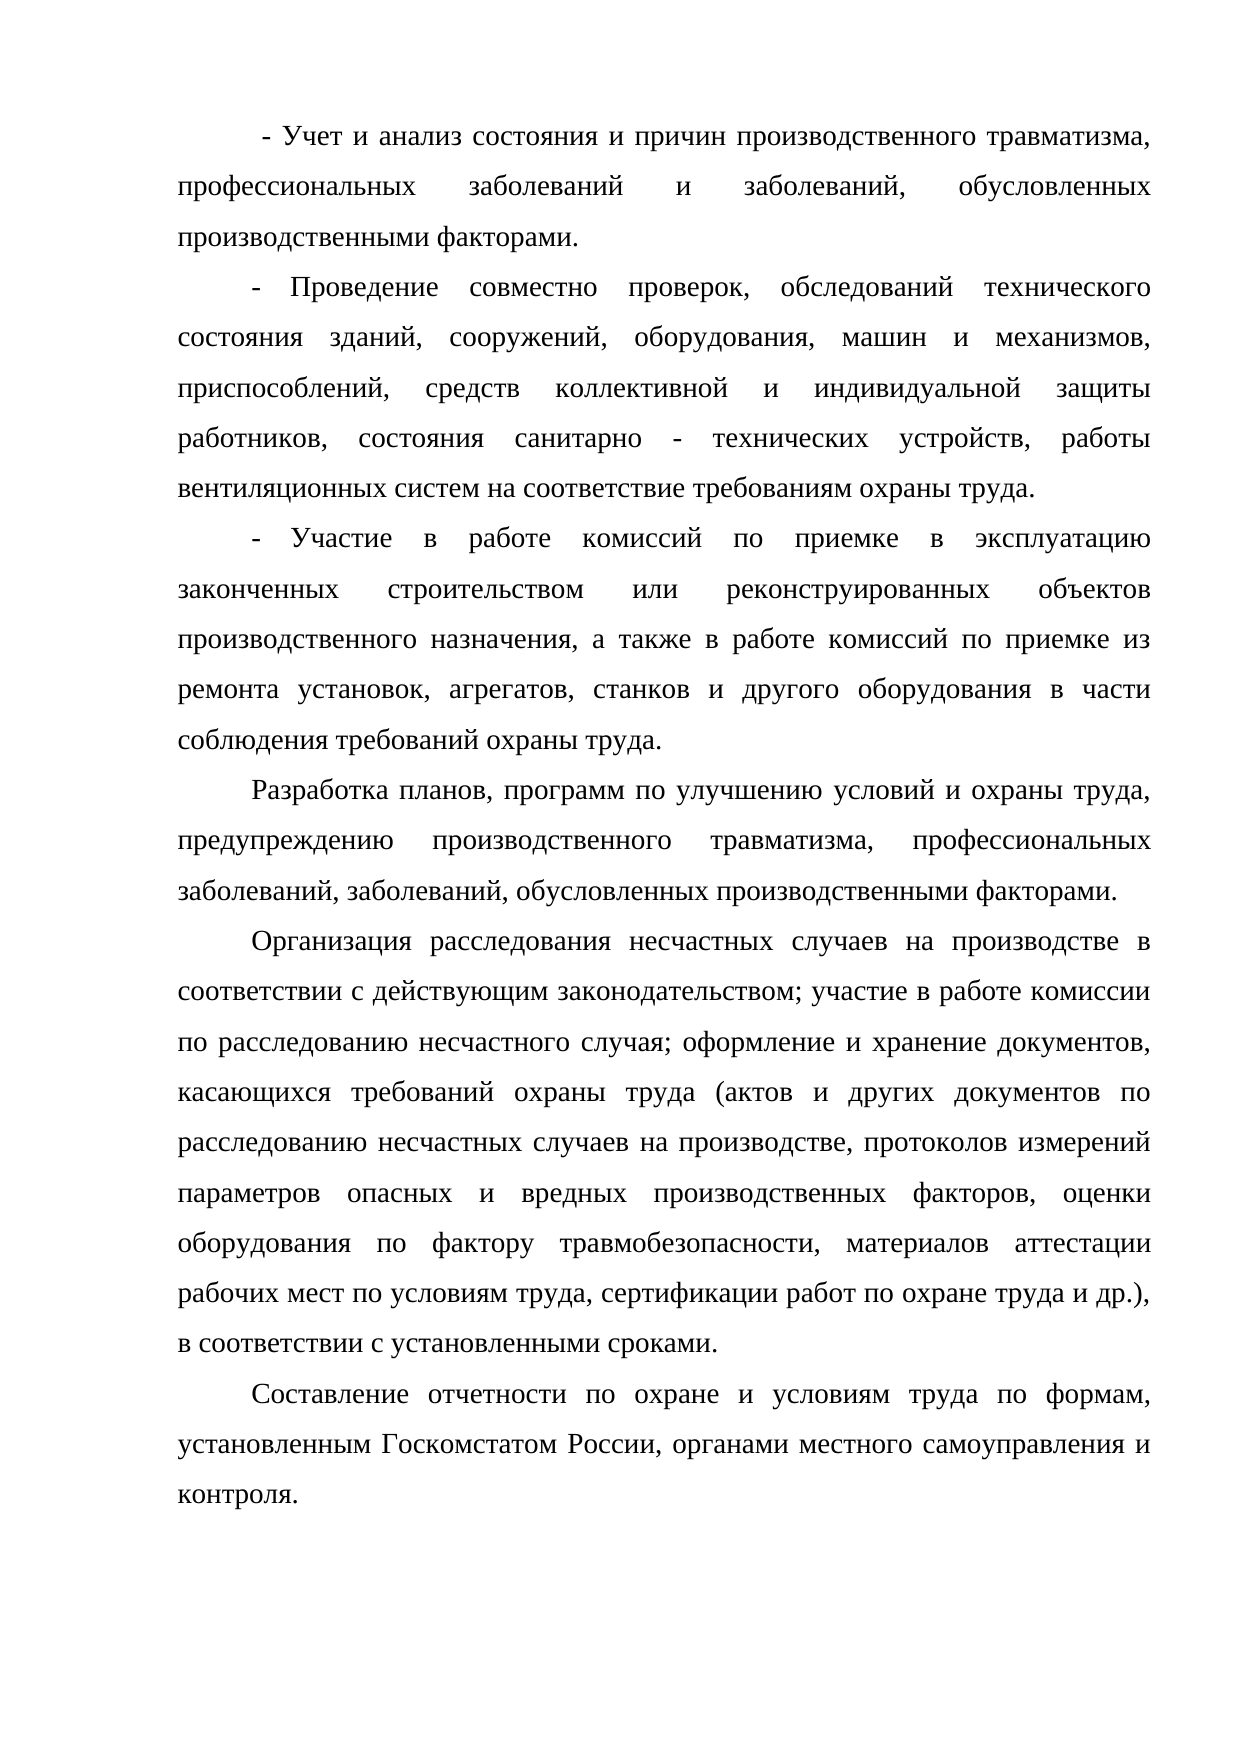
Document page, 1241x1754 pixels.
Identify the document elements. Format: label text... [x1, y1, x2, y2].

text Составление отчетности по охране и условиям труда по формам, установленным Госкомстатом России, органами местного самоуправления и контроля. [177, 1376, 1152, 1510]
text - Учет и анализ состояния и причин производственного травматизма, профессиональных заболеваний и заболеваний, обусловленных производственными факторами. [177, 118, 1152, 252]
text - Проведение совместно проверок, обследований технического состояния зданий, сооружений, оборудования, машин и механизмов, приспособлений, средств коллективной и индивидуальной защиты работников, состояния санитарно - технических устройств, работы вентиляционных систем на соответствие требованиям охраны труда. [177, 269, 1152, 504]
text Организация расследования несчастных случаев на производстве в соответствии с действующим законодательством; участие в работе комиссии по расследованию несчастного случая; оформление и хранение документов, касающихся требований охраны труда (актов и других документов по расследованию несчастных случаев на производстве, протоколов измерений параметров опасных и вредных производственных факторов, оценки оборудования по фактору травмобезопасности, материалов аттестации рабочих мест по условиям труда, сертификации работ по охране труда и др.), в соответствии с установленными сроками. [177, 923, 1152, 1359]
text Разработка планов, программ по улучшению условий и охраны труда, предупреждению производственного травматизма, профессиональных заболеваний, заболеваний, обусловленных производственными факторами. [177, 772, 1152, 906]
text - Участие в работе комиссий по приемке в эксплуатацию законченных строительством или реконструированных объектов производственного назначения, а также в работе комиссий по приемке из ремонта установок, агрегатов, станков и другого оборудования в части соблюдения требований охраны труда. [177, 521, 1152, 755]
